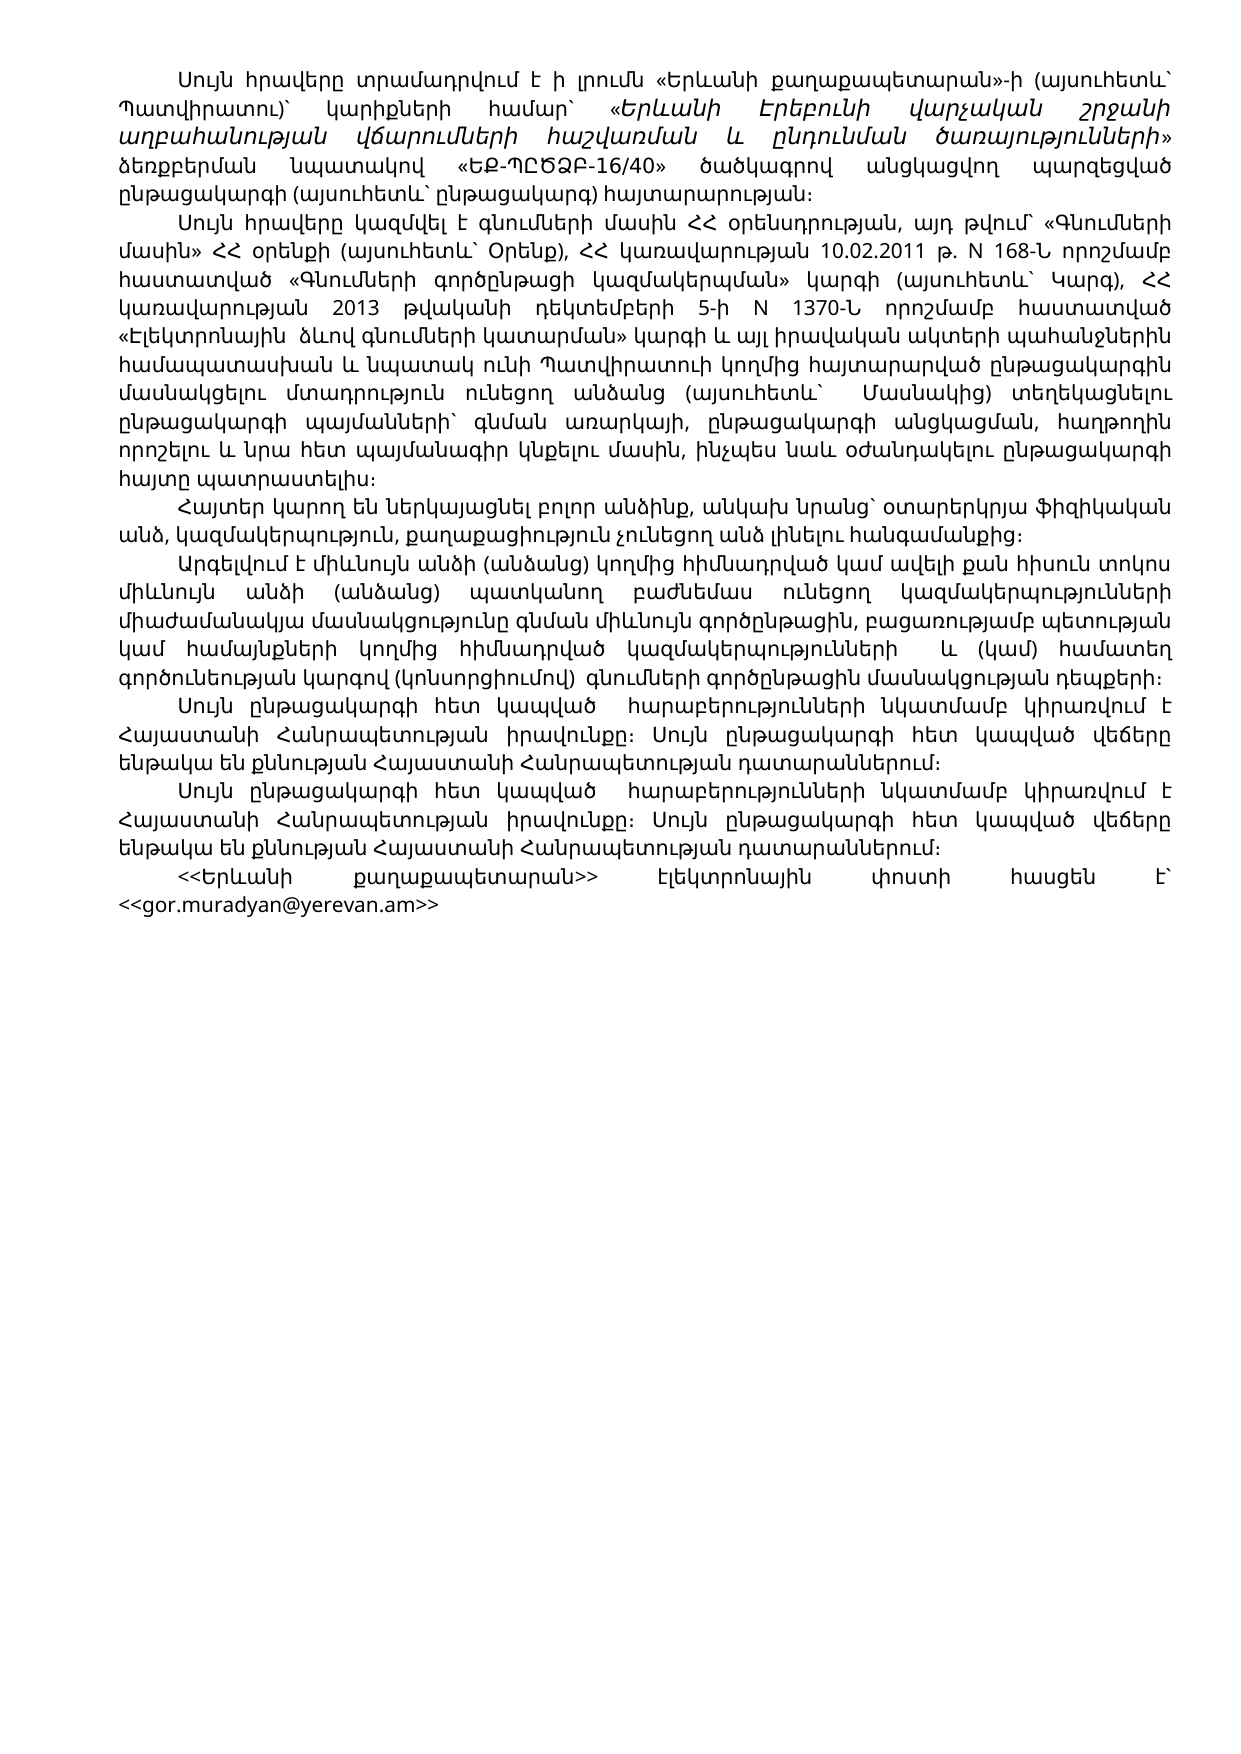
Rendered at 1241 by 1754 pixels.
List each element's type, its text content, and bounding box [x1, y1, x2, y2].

text Արգելվում է միևնույն անձի (անձանց) կողմից հիմնադրված կամ ավելի քան հիսուն տոկոս միևնույն անձի (անձանց) պատկանող բաժնեմաս ունեցող կազմակերպությունների միաժամանակյա մասնակցությունը գնման միևնույն գործընթացին, բացառությամբ պետության կամ համայնքների կողմից հիմնադրված կազմակերպությունների և (կամ) համատեղ գործունեության կարգով (կոնսորցիումով) գնումների գործընթացին մասնակցության դեպքերի։ [118, 549, 1172, 691]
text Սույն հրավերը կազմվել է գնումների մասին ՀՀ օրենսդրության, այդ թվում` «Գնումների մասին» ՀՀ օրենքի (այսուհետև` Օրենք), ՀՀ կառավարության 10.02.2011 թ. N 168-Ն որոշմամբ հաստատված «Գնումների գործընթացի կազմակերպման» կարգի (այսուհետև` Կարգ), ՀՀ կառավարության 2013 թվականի դեկտեմբերի 5-ի N 1370-Ն որոշմամբ հաստատված «Էլեկտրոնային ձևով գնումների կատարման» կարգի և այլ իրավական ակտերի պահանջներին համապատասխան և նպատակ ունի Պատվիրատուի կողմից հայտարարված ընթացակարգին մասնակցելու մտադրություն ունեցող անձանց (այսուհետև` Մասնակից) տեղեկացնելու ընթացակարգի պայմանների` գնման առարկայի, ընթացակարգի անցկացման, հաղթողին որոշելու և նրա հետ պայմանագիր կնքելու մասին, ինչպես նաև օժանդակելու ընթացակարգի հայտը պատրաստելիս։ [118, 208, 1172, 492]
text Սույն ընթացակարգի հետ կապված հարաբերությունների նկատմամբ կիրառվում է Հայաստանի Հանրապետության իրավունքը։ Սույն ընթացակարգի հետ կապված վեճերը ենթակա են քննության Հայաստանի Հանրապետության դատարաններում։ [118, 777, 1172, 862]
text <<Երևանի քաղաքապետարան>> էլեկտրոնային փոստի հասցեն է` <<gor.muradyan@yerevan.am>> [118, 862, 1172, 919]
text Հայտեր կարող են ներկայացնել բոլոր անձինք, անկախ նրանց` օտարերկրյա ֆիզիկական անձ, կազմակերպություն, քաղաքացիություն չունեցող անձ լինելու հանգամանքից։ [118, 492, 1172, 549]
text Սույն հրավերը տրամադրվում է ի լրումն «Երևանի քաղաքապետարան»-ի (այսուհետև` Պատվիրատու)` կարիքների համար` «Երևանի Էրեբունի վարչական շրջանի աղբահանության վճարումների հաշվառման և ընդունման ծառայությունների» ձեռքբերման նպատակով «ԵՔ-ՊԸԾՁԲ-16/40» ծածկագրով անցկացվող պարզեցված ընթացակարգի (այսուհետև` ընթացակարգ) հայտարարության։ [118, 66, 1172, 208]
text Սույն ընթացակարգի հետ կապված հարաբերությունների նկատմամբ կիրառվում է Հայաստանի Հանրապետության իրավունքը։ Սույն ընթացակարգի հետ կապված վեճերը ենթակա են քննության Հայաստանի Հանրապետության դատարաններում։ [118, 691, 1172, 777]
